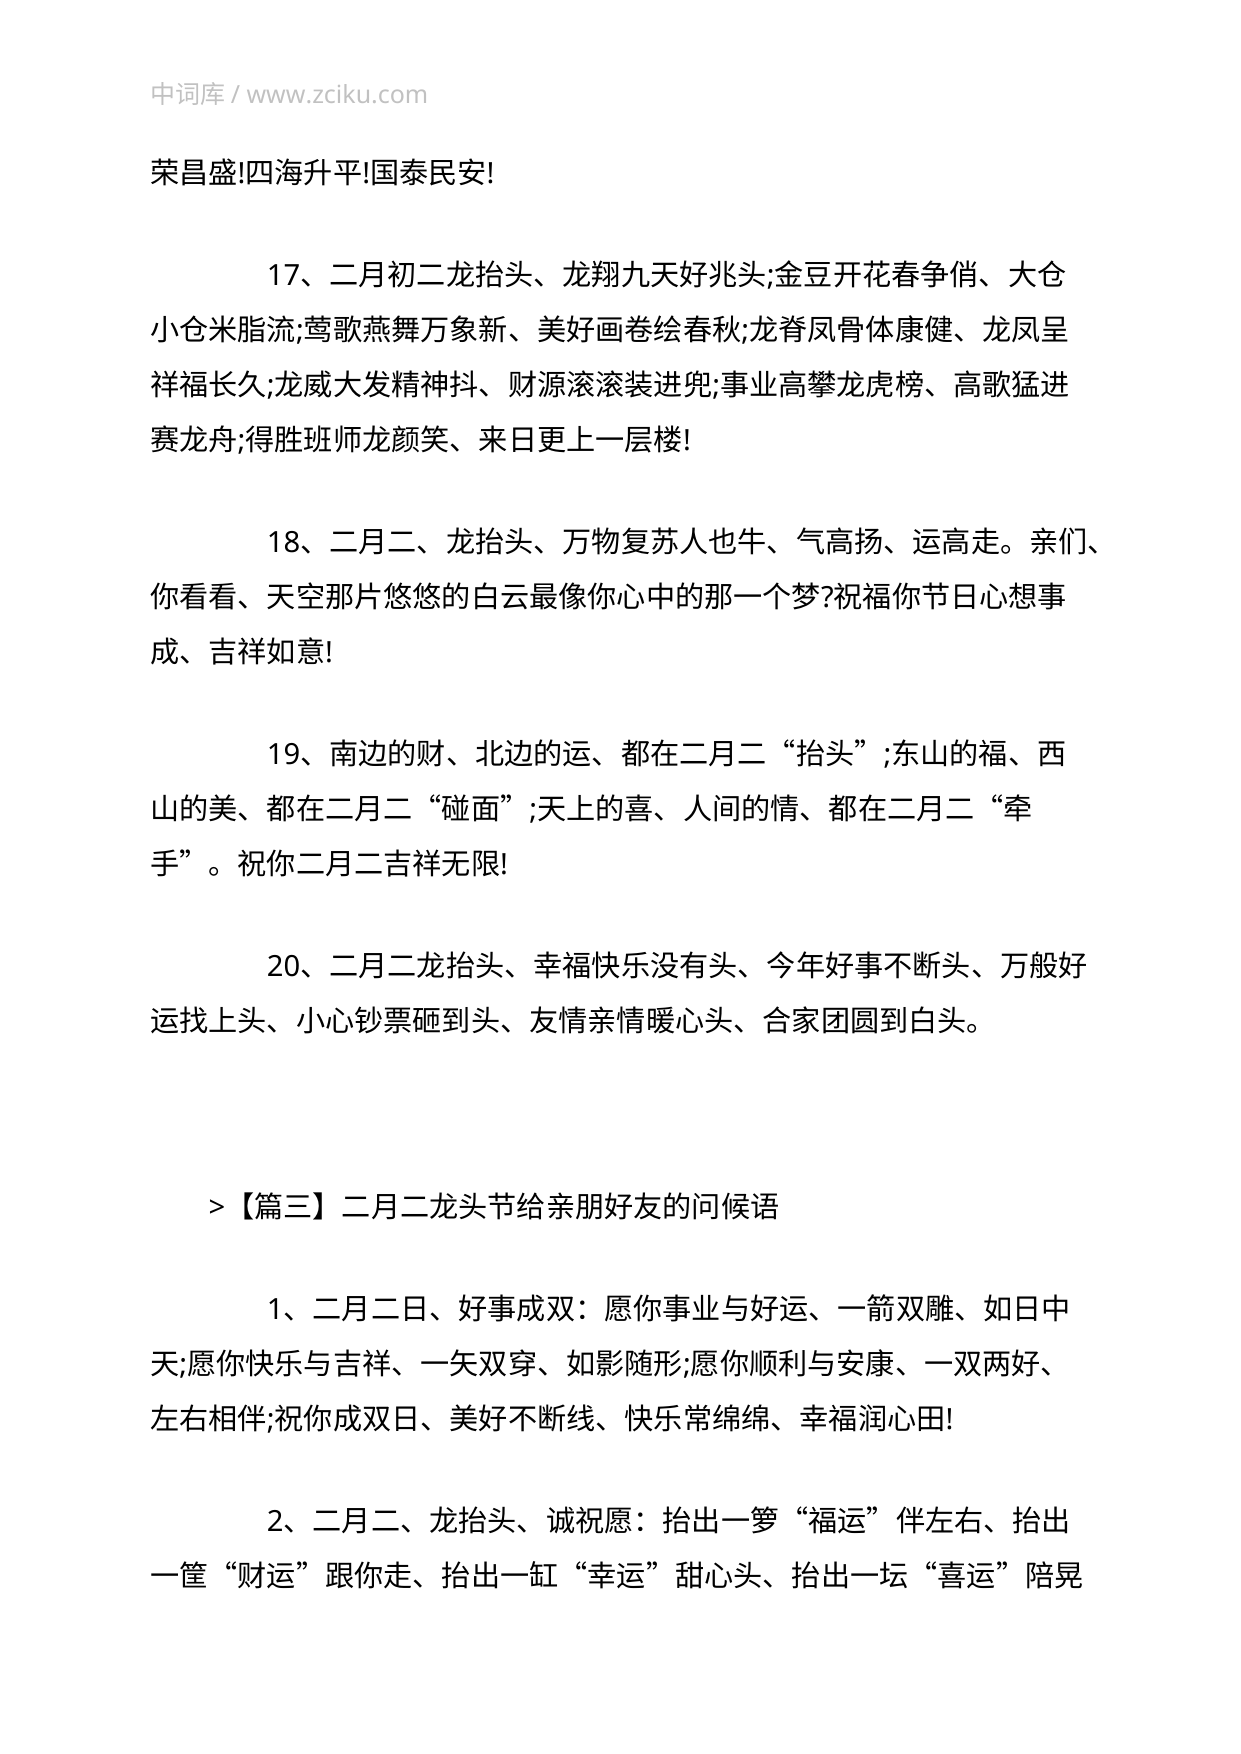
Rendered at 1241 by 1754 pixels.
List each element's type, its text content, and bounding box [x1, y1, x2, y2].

text >【篇三】二月二龙头节给亲朋好友的问候语 [150, 1184, 1090, 1226]
text 19、南边的财、北边的运、都在二月二“抬头”;东山的福、西山的美、都在二月二“碰面”;天上的喜、人间的情、都在二月二“牵手”。祝你二月二吉祥无限! [150, 731, 1090, 883]
text 18、二月二、龙抬头、万物复苏人也牛、气高扬、运高走。亲们、你看看、天空那片悠悠的白云最像你心中的那一个梦?祝福你节日心想事成、吉祥如意! [150, 519, 1090, 671]
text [150, 1498, 1090, 1595]
text 1、二月二日、好事成双：愿你事业与好运、一箭双雕、如日中天;愿你快乐与吉祥、一矢双穿、如影随形;愿你顺利与安康、一双两好、左右相伴;祝你成双日、美好不断线、快乐常绵绵、幸福润心田! [150, 1286, 1090, 1438]
text 17、二月初二龙抬头、龙翔九天好兆头;金豆开花春争俏、大仓小仓米脂流;莺歌燕舞万象新、美好画卷绘春秋;龙脊凤骨体康健、龙凤呈祥福长久;龙威大发精神抖、财源滚滚装进兜;事业高攀龙虎榜、高歌猛进赛龙舟;得胜班师龙颜笑、来日更上一层楼! [150, 252, 1090, 459]
text 20、二月二龙抬头、幸福快乐没有头、今年好事不断头、万般好运找上头、小心钞票砸到头、友情亲情暖心头、合家团圆到白头。 [150, 943, 1090, 1040]
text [150, 150, 1090, 192]
